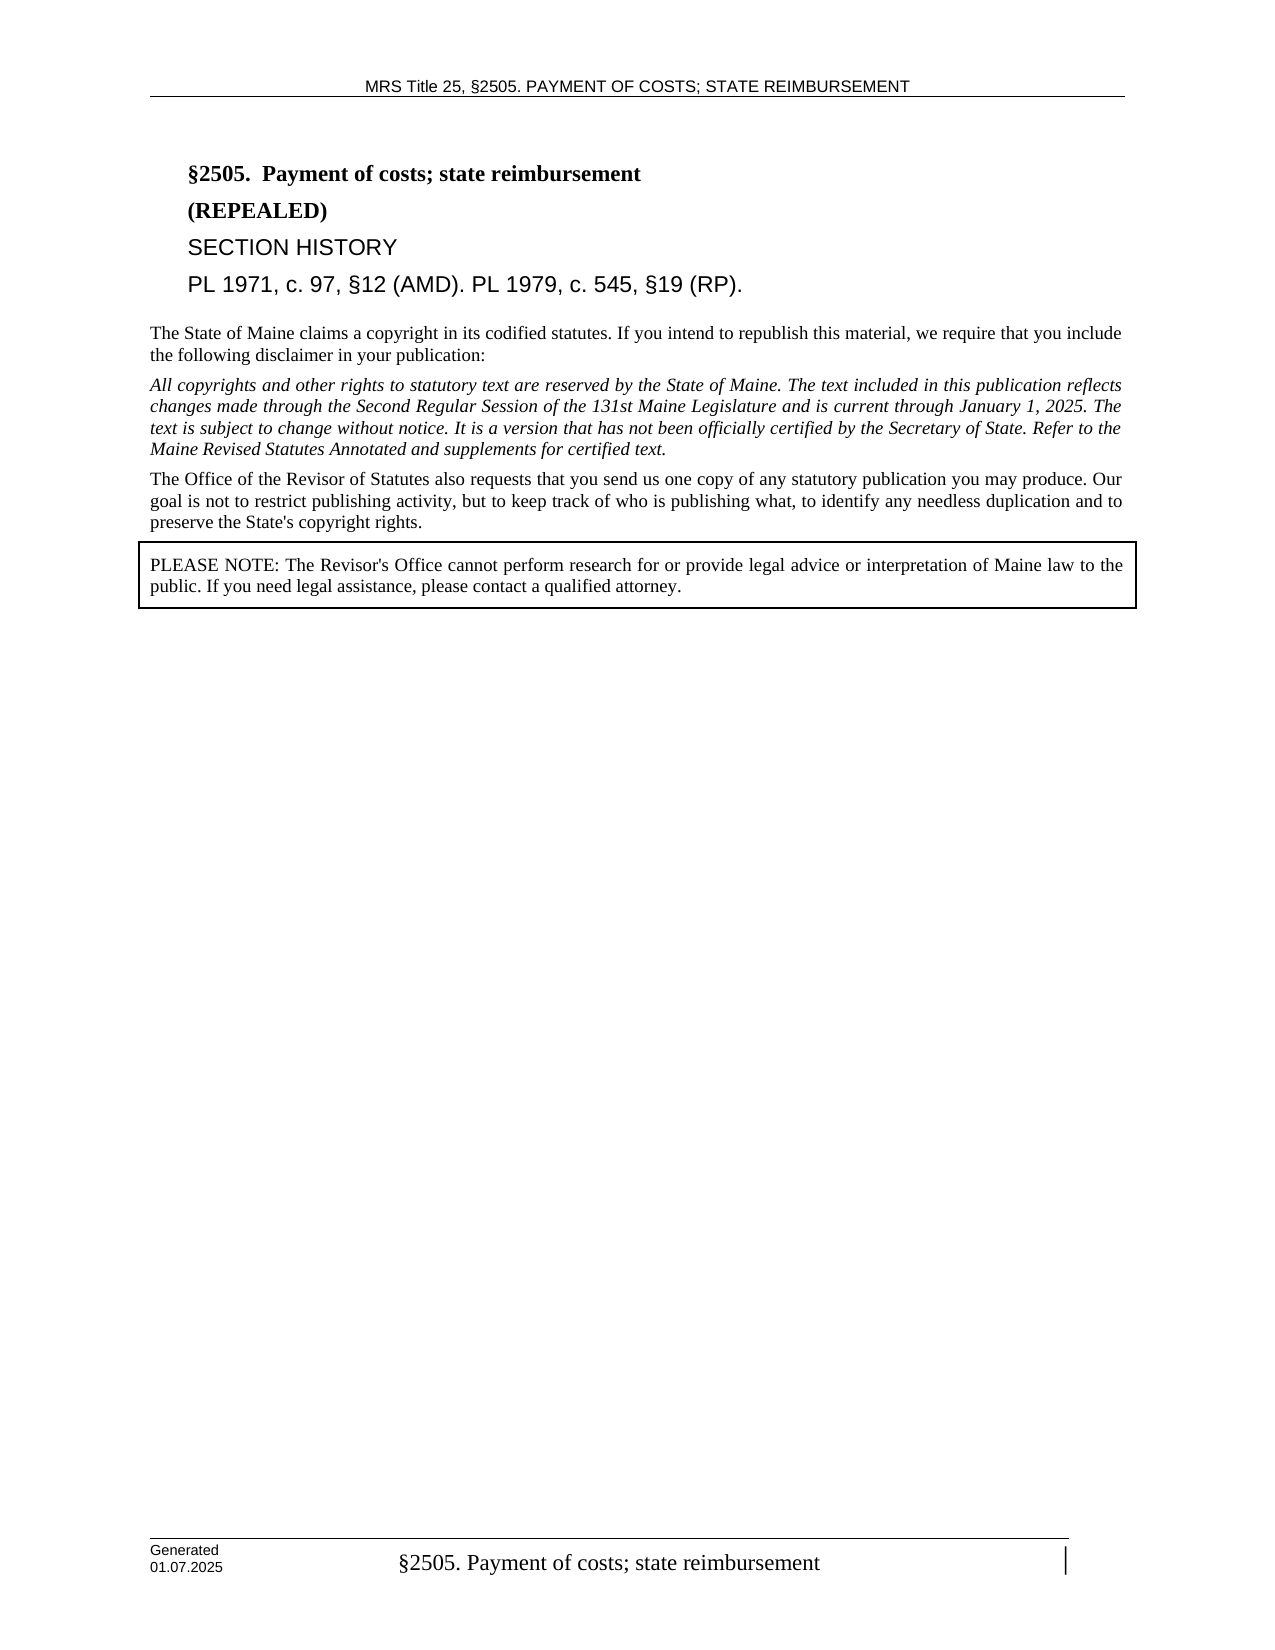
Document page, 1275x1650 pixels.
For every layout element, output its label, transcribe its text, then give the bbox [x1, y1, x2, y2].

text PLEASE NOTE: The Revisor's Office cannot perform research for or provide legal advice or interpretation of Maine law to the public. If you need legal assistance, please contact a qualified attorney. [140, 543, 1135, 607]
text SECTION HISTORY [187, 234, 1125, 260]
text The Office of the Revisor of Statutes also requests that you send us one copy of any statutory publication you may produce. Our goal is not to restrict publishing activity, but to keep track of who is publishing what, to identify any needless duplication and to preserve the State's copyright rights. [150, 468, 1125, 533]
text §2505. Payment of costs; state reimbursement [187, 160, 1125, 187]
text (REPEALED) [187, 197, 1125, 223]
text All copyrights and other rights to statutory text are reserved by the State of Maine. The text included in this publication reflects changes made through the Second Regular Session of the 131st Maine Legislature and is current through January 1, 2025 . The text is subject to change without notice. It is a version that has not been officially certified by the Secretary of State. Refer to the Maine Revised Statutes Annotated and supplements for certified text. [150, 373, 1125, 460]
text PL 1971, c. 97, §12 (AMD). PL 1979, c. 545, §19 (RP). [187, 271, 1125, 297]
text The State of Maine claims a copyright in its codified statutes. If you intend to republish this material, we require that you include the following disclaimer in your publication: [150, 322, 1125, 365]
